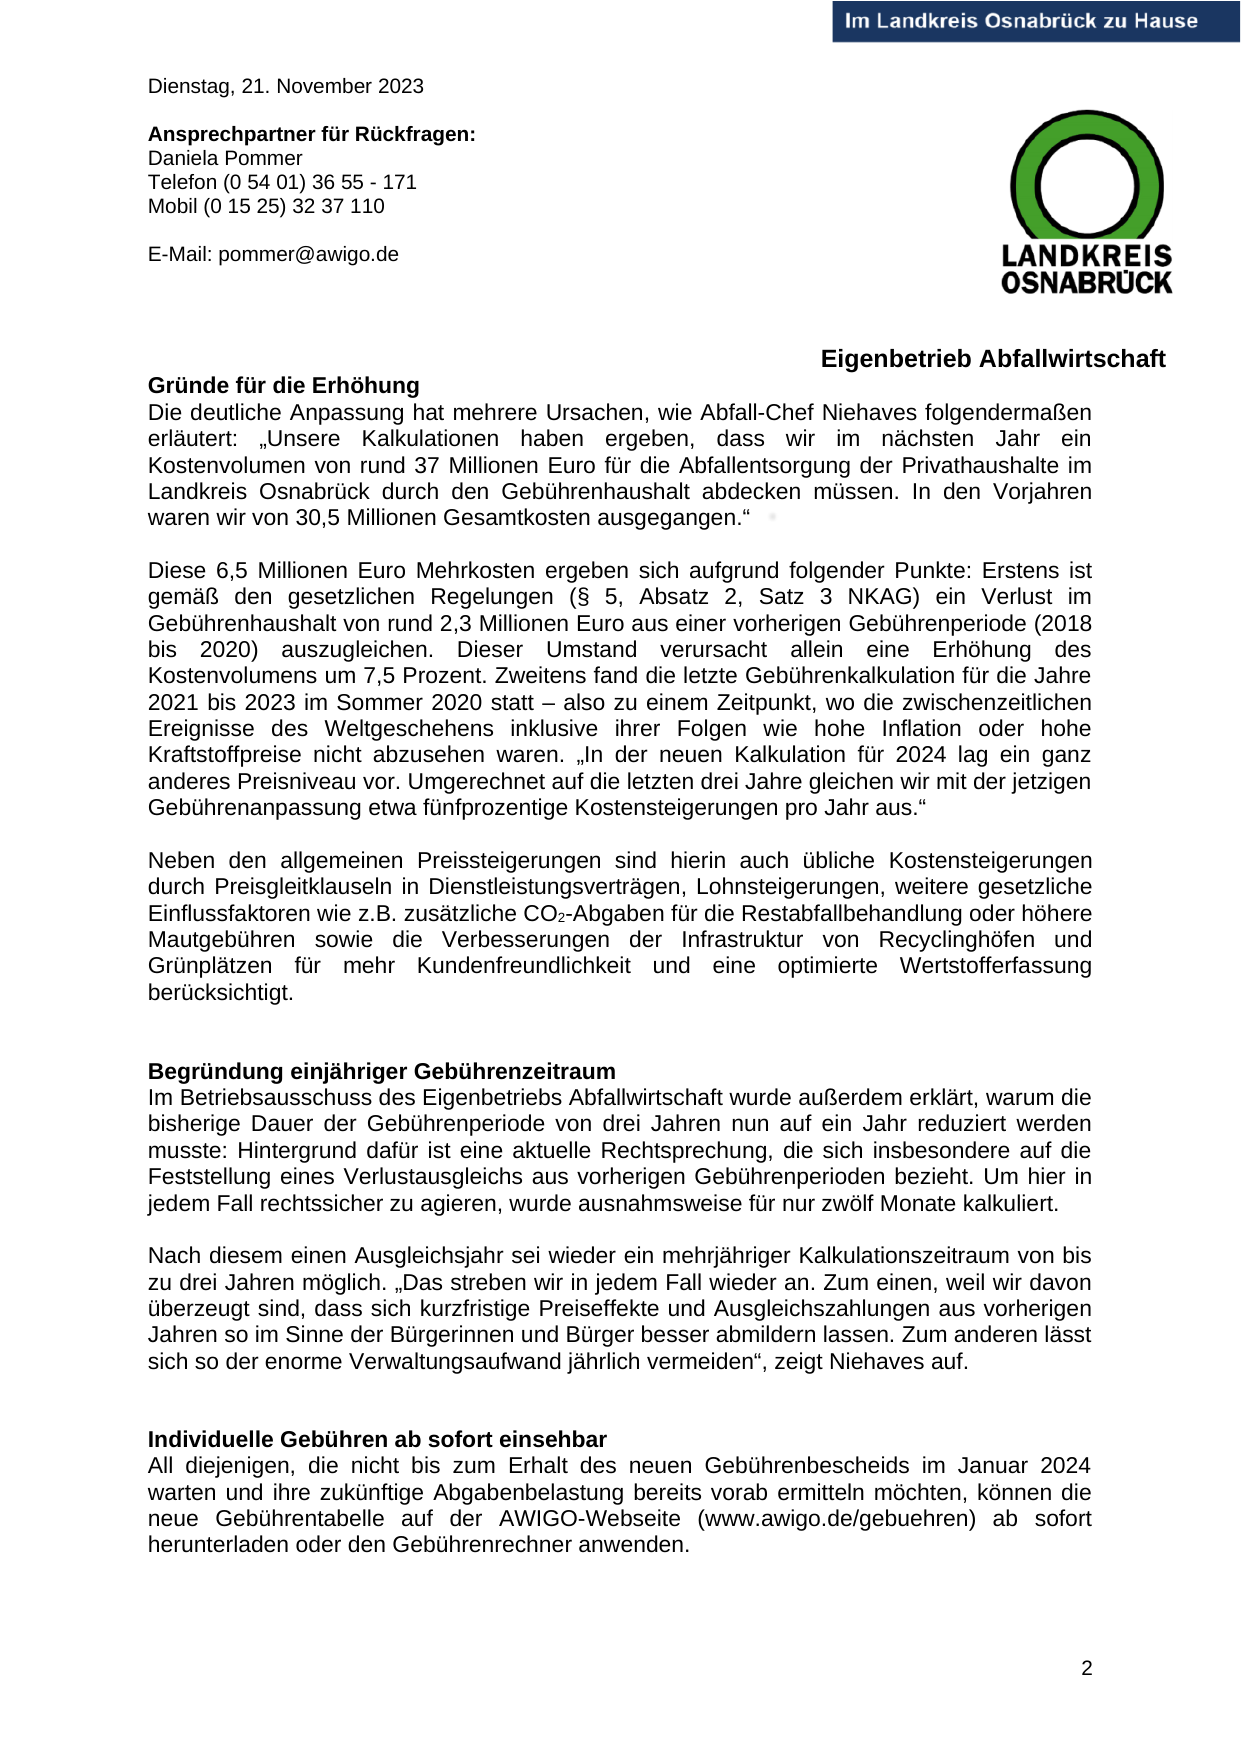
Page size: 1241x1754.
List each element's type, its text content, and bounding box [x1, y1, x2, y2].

text Diese 6,5 Millionen Euro Mehrkosten ergeben sich aufgrund folgender Punkte: Erstens ist gemäß den gesetzlichen Regelungen (§ 5, Absatz 2, Satz 3 NKAG) ein Verlust im Gebührenhaushalt von rund 2,3 Millionen Euro aus einer vorherigen Gebührenperiode (2018 bis 2020) auszugleichen. Dieser Umstand verursacht allein eine Erhöhung des Kostenvolumens um 7,5 Prozent. Zweitens fand die letzte Gebührenkalkulation für die Jahre 2021 bis 2023 im Sommer 2020 statt – also zu einem Zeitpunkt, wo die zwischenzeitlichen Ereignisse des Weltgeschehens inklusive ihrer Folgen wie hohe Inflation oder hohe Kraftstoffpreise nicht abzusehen waren. „In der neuen Kalkulation für 2024 lag ein ganz anderes Preisniveau vor. Umgerechnet auf die letzten drei Jahre gleichen wir mit der jetzigen Gebührenanpassung etwa fünfprozentige Kostensteigerungen pro Jahr aus.“ [148, 557, 1093, 821]
text All diejenigen, die nicht bis zum Erhalt des neuen Gebührenbescheids im Januar 2024 warten und ihre zukünftige Abgabenbelastung bereits vorab ermitteln möchten, können die neue Gebührentabelle auf der AWIGO-Webseite (www.awigo.de/gebuehren) ab sofort herunterladen oder den Gebührenrechner anwenden. [148, 1452, 1093, 1558]
text Die deutliche Anpassung hat mehrere Ursachen, wie Abfall-Chef Niehaves folgendermaßen erläutert: „Unsere Kalkulationen haben ergeben, dass wir im nächsten Jahr ein Kostenvolumen von rund 37 Millionen Euro für die Abfallentsorgung der Privathaushalte im Landkreis Osnabrück durch den Gebührenhaushalt abdecken müssen. In den Vorjahren waren wir von 30,5 Millionen Gesamtkosten ausgegangen.“ [148, 399, 1093, 531]
text Neben den allgemeinen Preissteigerungen sind hierin auch übliche Kostensteigerungen durch Preisgleitklauseln in Dienstleistungsverträgen, Lohnsteigerungen, weitere gesetzliche Einflussfaktoren wie z.B. zusätzliche CO2-Abgaben für die Restabfallbehandlung oder höhere Mautgebühren sowie die Verbesserungen der Infrastruktur von Recyclinghöfen und Grünplätzen für mehr Kundenfreundlichkeit und eine optimierte Wertstofferfassung berücksichtigt. [148, 847, 1093, 1005]
text Begründung einjähriger Gebührenzeitraum [148, 1058, 1093, 1084]
picture [0, 1, 1241, 1754]
text Nach diesem einen Ausgleichsjahr sei wieder ein mehrjähriger Kalkulationszeitraum von bis zu drei Jahren möglich. „Das streben wir in jedem Fall wieder an. Zum einen, weil wir davon überzeugt sind, dass sich kurzfristige Preiseffekte und Ausgleichszahlungen aus vorherigen Jahren so im Sinne der Bürgerinnen und Bürger besser abmildern lassen. Zum anderen lässt sich so der enorme Verwaltungsaufwand jährlich vermeiden“, zeigt Niehaves auf. [148, 1242, 1093, 1374]
text Individuelle Gebühren ab sofort einsehbar [148, 1426, 1093, 1452]
text Gründe für die Erhöhung [148, 372, 1093, 399]
text Im Betriebsausschuss des Eigenbetriebs Abfallwirtschaft wurde außerdem erklärt, warum die bisherige Dauer der Gebührenperiode von drei Jahren nun auf ein Jahr reduziert werden musste: Hintergrund dafür ist eine aktuelle Rechtsprechung, die sich insbesondere auf die Feststellung eines Verlustausgleichs aus vorherigen Gebührenperioden bezieht. Um hier in jedem Fall rechtssicher zu agieren, wurde ausnahmsweise für nur zwölf Monate kalkuliert. [148, 1084, 1093, 1216]
